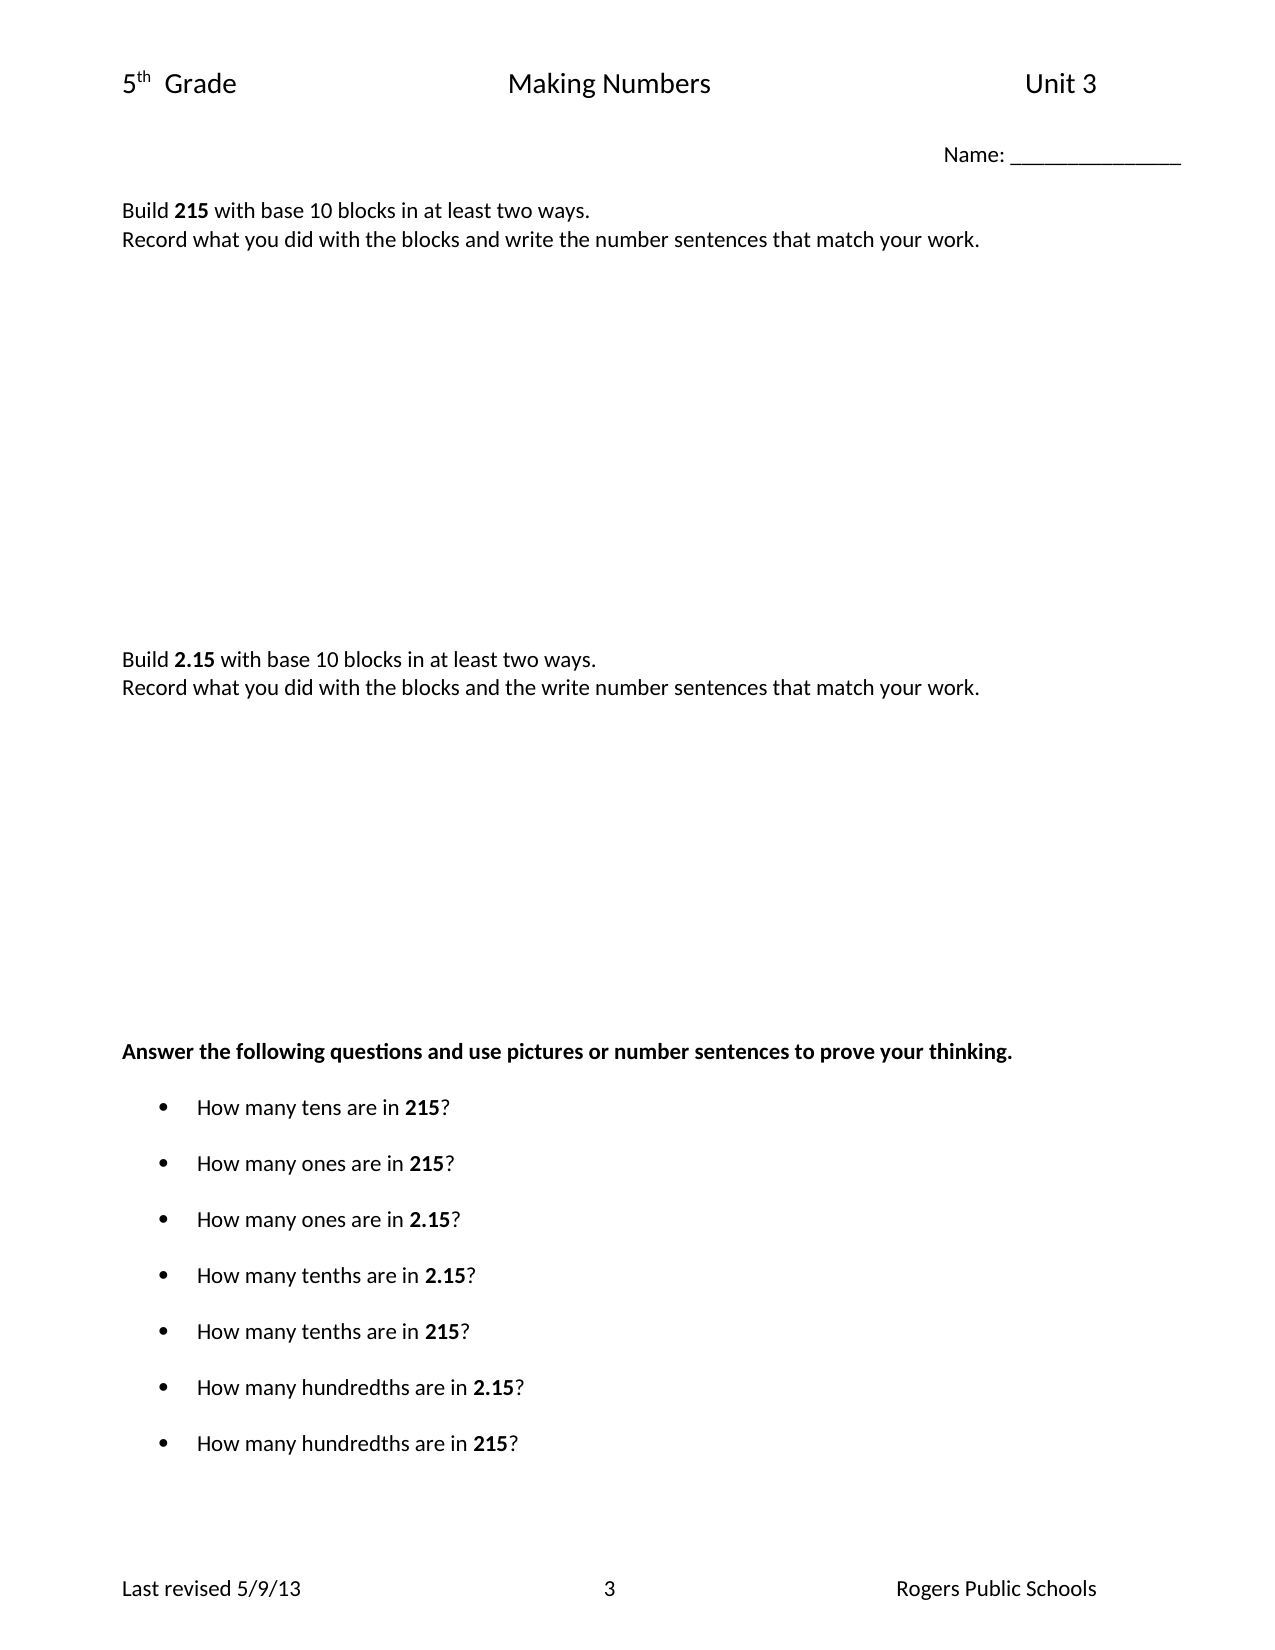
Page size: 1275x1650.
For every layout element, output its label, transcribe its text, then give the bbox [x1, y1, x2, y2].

list How many hundredths are in 2.15? [159, 1373, 1181, 1402]
text Answer the following questions and use pictures or number sentences to prove your thinking. [122, 1037, 1181, 1065]
text Name: _______________ [122, 141, 1181, 169]
list How many tenths are in 2.15? [159, 1261, 1181, 1289]
text Build 215 with base 10 blocks in at least two ways. [122, 197, 1181, 225]
text Build 2.15 with base 10 blocks in at least two ways. [122, 645, 1181, 673]
list How many hundredths are in 215? [159, 1429, 1181, 1458]
list How many ones are in 215? [159, 1149, 1181, 1177]
text Record what you did with the blocks and the write number sentences that match your work. [122, 673, 1181, 701]
list How many ones are in 2.15? [159, 1205, 1181, 1233]
text Record what you did with the blocks and write the number sentences that match your work. [122, 225, 1181, 253]
list How many tenths are in 215? [159, 1317, 1181, 1346]
list How many tens are in 215? [159, 1093, 1181, 1121]
